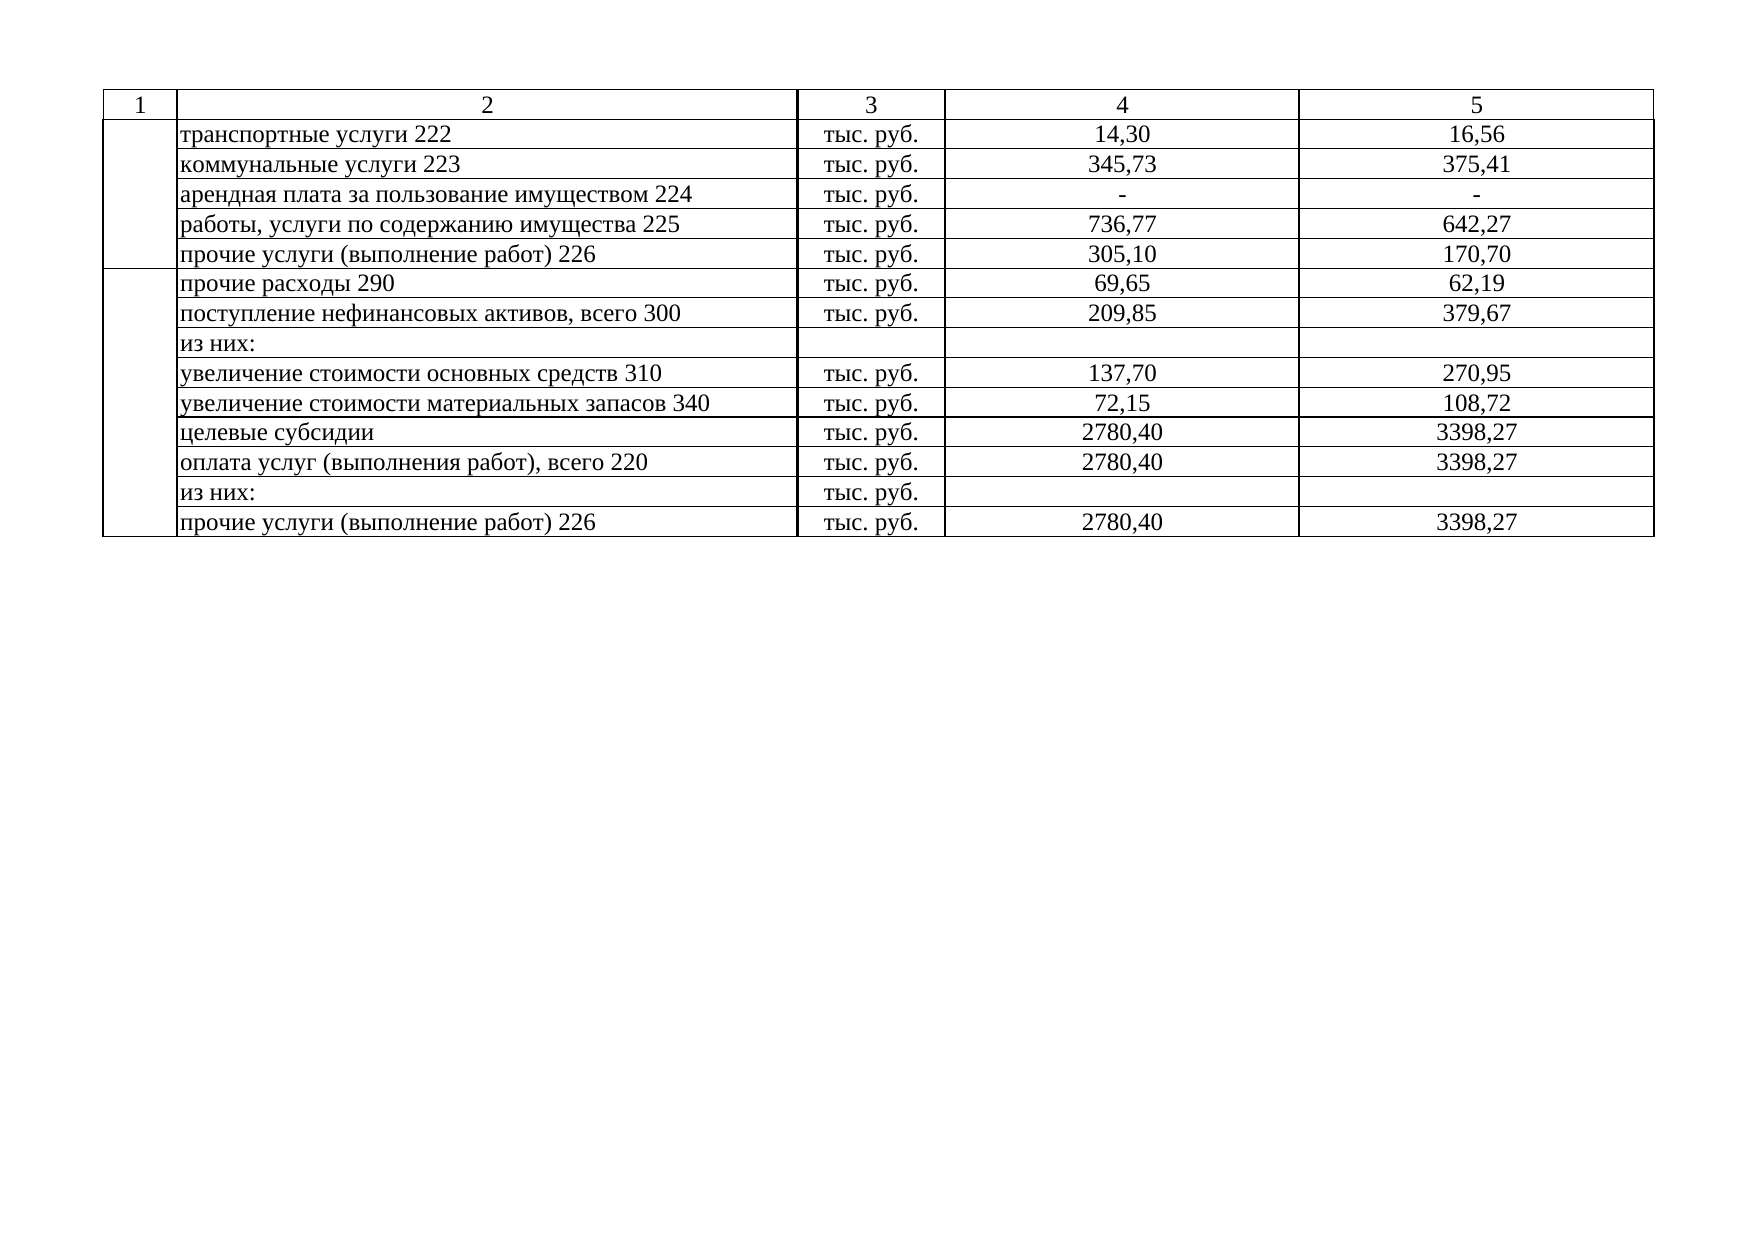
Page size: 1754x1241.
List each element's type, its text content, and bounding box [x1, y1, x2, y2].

table_cell тыс. руб. [799, 179, 944, 208]
table_cell 2 [178, 90, 796, 118]
table_cell 4 [946, 90, 1298, 118]
table_cell транспортные услуги 222 [178, 120, 796, 148]
table_cell - [1300, 179, 1653, 208]
table_cell [104, 357, 176, 387]
table_cell 16,56 [1300, 120, 1653, 148]
table_cell [104, 269, 176, 297]
table_cell [946, 328, 1298, 357]
table_cell [104, 476, 176, 506]
table_cell [104, 238, 176, 267]
table_cell [104, 387, 176, 416]
table_cell [104, 416, 176, 446]
table_cell [946, 477, 1298, 506]
table_cell [104, 148, 176, 178]
table_cell [1300, 328, 1653, 357]
table_cell 345,73 [946, 149, 1298, 178]
table_cell [104, 506, 176, 536]
table_cell [799, 328, 944, 357]
table_cell коммунальные услуги 223 [178, 149, 796, 178]
table_cell 170,70 [1300, 239, 1653, 267]
table_cell целевые субсидии [178, 418, 796, 446]
table_cell 62,19 [1300, 269, 1653, 297]
table_cell 270,95 [1300, 358, 1653, 387]
table_cell [104, 120, 176, 148]
table_cell тыс. руб. [799, 418, 944, 446]
table_cell 379,67 [1300, 298, 1653, 327]
table_cell тыс. руб. [799, 149, 944, 178]
table_cell тыс. руб. [799, 447, 944, 476]
table_cell тыс. руб. [799, 507, 944, 536]
table_cell 14,30 [946, 120, 1298, 148]
table_cell увеличение стоимости материальных запасов 340 [178, 388, 796, 416]
table_cell [104, 297, 176, 327]
table_cell 209,85 [946, 298, 1298, 327]
table_cell 3398,27 [1300, 418, 1653, 446]
table_cell прочие расходы 290 [178, 269, 796, 297]
table_cell 72,15 [946, 388, 1298, 416]
table_cell 5 [1300, 90, 1653, 118]
table_cell 305,10 [946, 239, 1298, 267]
table_cell 3398,27 [1300, 447, 1653, 476]
table_cell 1 [104, 90, 176, 118]
table_cell из них: [178, 328, 796, 357]
table_cell 3398,27 [1300, 507, 1653, 536]
table_cell 137,70 [946, 358, 1298, 387]
table_cell тыс. руб. [799, 358, 944, 387]
table_cell 2780,40 [946, 418, 1298, 446]
table_cell оплата услуг (выполнения работ), всего 220 [178, 447, 796, 476]
table_cell [1300, 477, 1653, 506]
table_cell [104, 208, 176, 238]
table_cell арендная плата за пользование имуществом 224 [178, 179, 796, 208]
table_cell 69,65 [946, 269, 1298, 297]
table_cell тыс. руб. [799, 298, 944, 327]
table_cell прочие услуги (выполнение работ) 226 [178, 239, 796, 267]
table_cell [104, 327, 176, 357]
table_cell 2780,40 [946, 447, 1298, 476]
table_cell 108,72 [1300, 388, 1653, 416]
table_cell тыс. руб. [799, 120, 944, 148]
table_cell - [946, 179, 1298, 208]
table_cell [104, 446, 176, 476]
table_cell тыс. руб. [799, 477, 944, 506]
table_cell работы, услуги по содержанию имущества 225 [178, 209, 796, 238]
table_cell тыс. руб. [799, 209, 944, 238]
table_cell из них: [178, 477, 796, 506]
table_cell прочие услуги (выполнение работ) 226 [178, 507, 796, 536]
table_cell 2780,40 [946, 507, 1298, 536]
table_cell [104, 178, 176, 208]
table_cell 642,27 [1300, 209, 1653, 238]
table_cell поступление нефинансовых активов, всего 300 [178, 298, 796, 327]
table_cell тыс. руб. [799, 388, 944, 416]
table_cell увеличение стоимости основных средств 310 [178, 358, 796, 387]
table_cell тыс. руб. [799, 239, 944, 267]
table_cell 3 [799, 90, 944, 118]
table_cell тыс. руб. [799, 269, 944, 297]
table_cell 736,77 [946, 209, 1298, 238]
table_cell 375,41 [1300, 149, 1653, 178]
